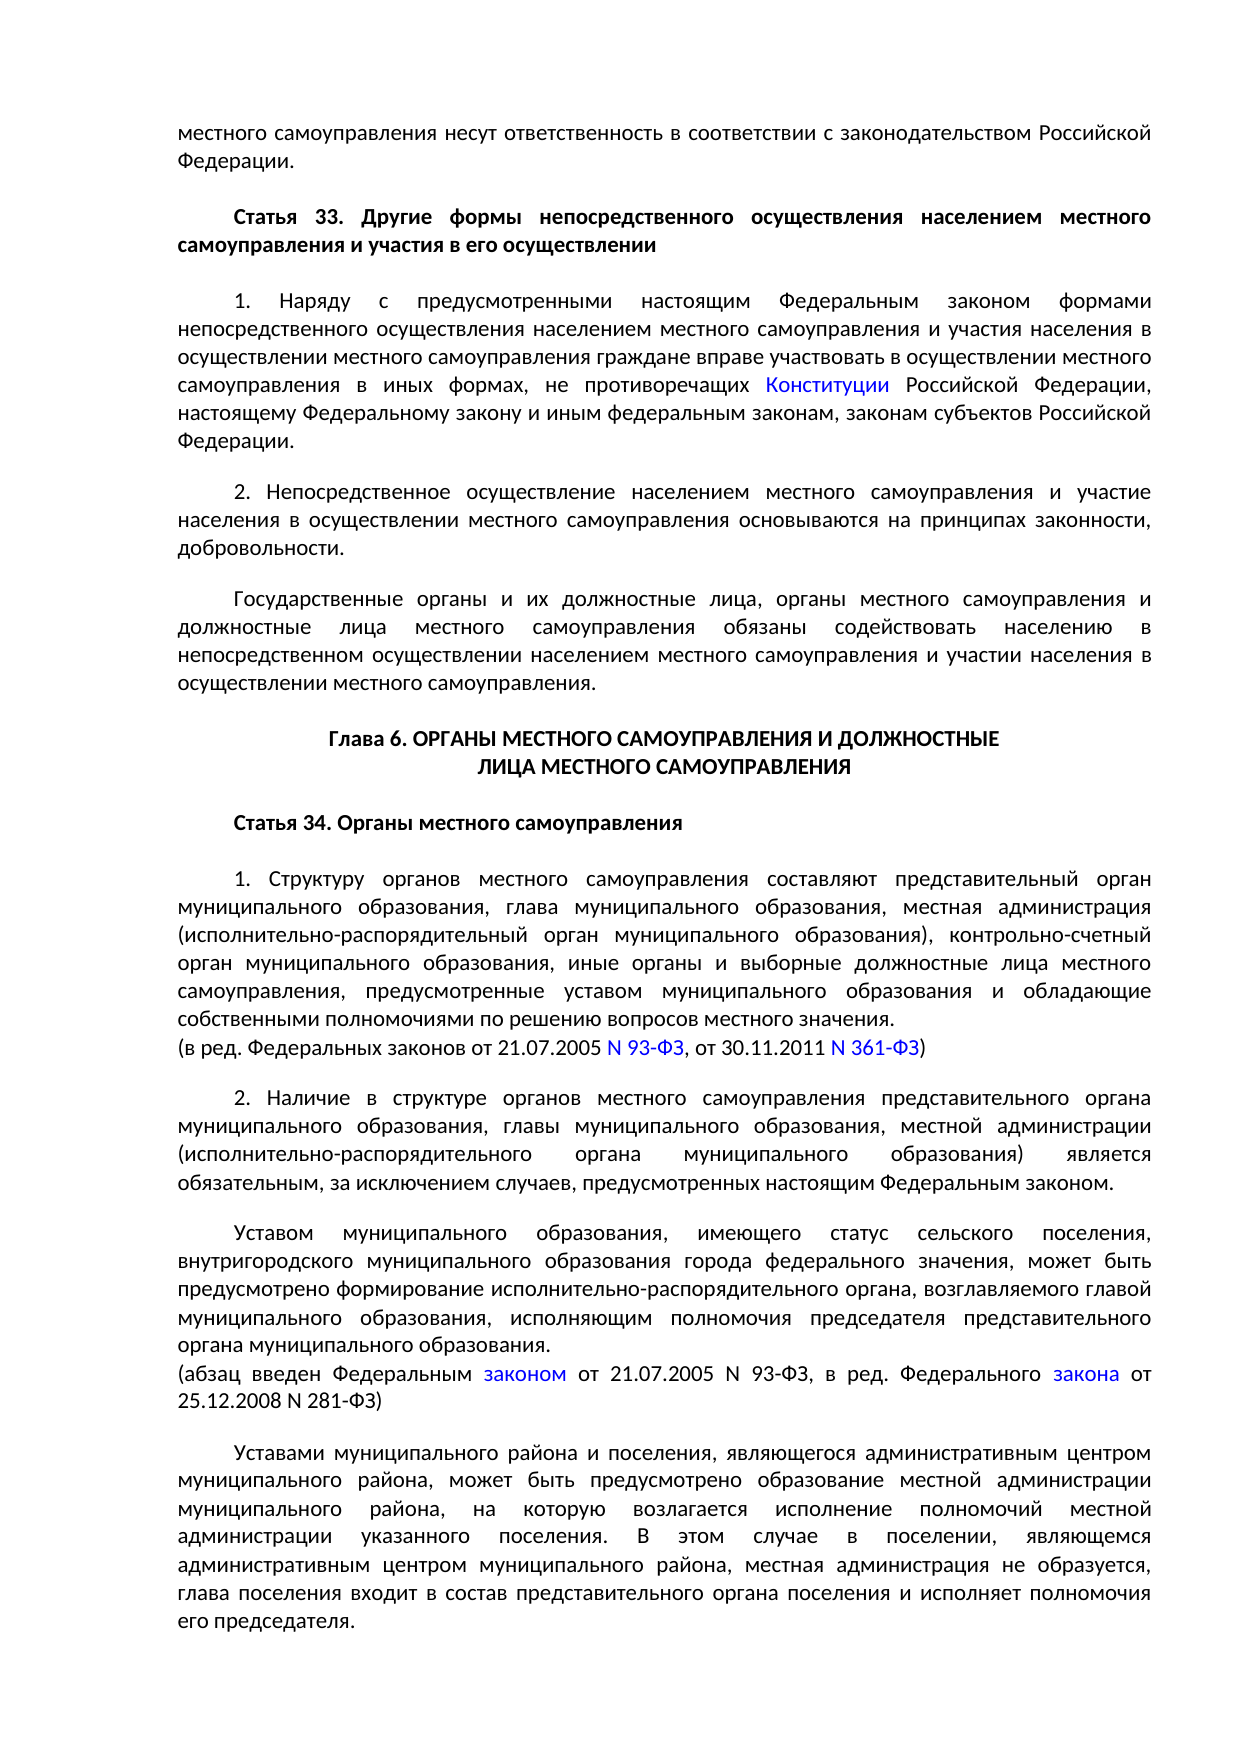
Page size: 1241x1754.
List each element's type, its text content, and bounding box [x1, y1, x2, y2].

text 1. Наряду с предусмотренными настоящим Федеральным законом формами непосредственного осуществления населением местного самоуправления и участия населения в осуществлении местного самоуправления граждане вправе участвовать в осуществлении местного самоуправления в иных формах, не противоречащих Конституции Российской Федерации, настоящему Федеральному закону и иным федеральным законам, законам субъектов Российской Федерации. [177, 286, 1152, 454]
text 2. Наличие в структуре органов местного самоуправления представительного органа муниципального образования, главы муниципального образования, местной администрации (исполнительно-распорядительного органа муниципального образования) является обязательным, за исключением случаев, предусмотренных настоящим Федеральным законом. [177, 1083, 1152, 1196]
text (в ред. Федеральных законов от 21.07.2005 N 93-ФЗ, от 30.11.2011 N 361-ФЗ) [177, 1033, 1152, 1061]
title Статья 34. Органы местного самоуправления [177, 808, 1152, 836]
text 1. Структуру органов местного самоуправления составляют представительный орган муниципального образования, глава муниципального образования, местная администрация (исполнительно-распорядительный орган муниципального образования), контрольно-счетный орган муниципального образования, иные органы и выборные должностные лица местного самоуправления, предусмотренные уставом муниципального образования и обладающие собственными полномочиями по решению вопросов местного значения. [177, 864, 1152, 1033]
text Уставом муниципального образования, имеющего статус сельского поселения, внутригородского муниципального образования города федерального значения, может быть предусмотрено формирование исполнительно-распорядительного органа, возглавляемого главой муниципального образования, исполняющим полномочия председателя представительного органа муниципального образования. [177, 1218, 1152, 1359]
title Глава 6. ОРГАНЫ МЕСТНОГО САМОУПРАВЛЕНИЯ И ДОЛЖНОСТНЫЕ [177, 724, 1152, 752]
title Статья 33. Другие формы непосредственного осуществления населением местного самоуправления и участия в его осуществлении [177, 202, 1152, 258]
text Уставами муниципального района и поселения, являющегося административным центром муниципального района, может быть предусмотрено образование местной администрации муниципального района, на которую возлагается исполнение полномочий местной администрации указанного поселения. В этом случае в поселении, являющемся административным центром муниципального района, местная администрация не образуется, глава поселения входит в состав представительного органа поселения и исполняет полномочия его председателя. [177, 1438, 1152, 1634]
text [177, 118, 1152, 174]
text (абзац введен Федеральным законом от 21.07.2005 N 93-ФЗ, в ред. Федерального закона от 25.12.2008 N 281-ФЗ) [177, 1359, 1152, 1415]
title ЛИЦА МЕСТНОГО САМОУПРАВЛЕНИЯ [177, 752, 1152, 780]
text 2. Непосредственное осуществление населением местного самоуправления и участие населения в осуществлении местного самоуправления основываются на принципах законности, добровольности. [177, 477, 1152, 561]
text Государственные органы и их должностные лица, органы местного самоуправления и должностные лица местного самоуправления обязаны содействовать населению в непосредственном осуществлении населением местного самоуправления и участии населения в осуществлении местного самоуправления. [177, 584, 1152, 696]
